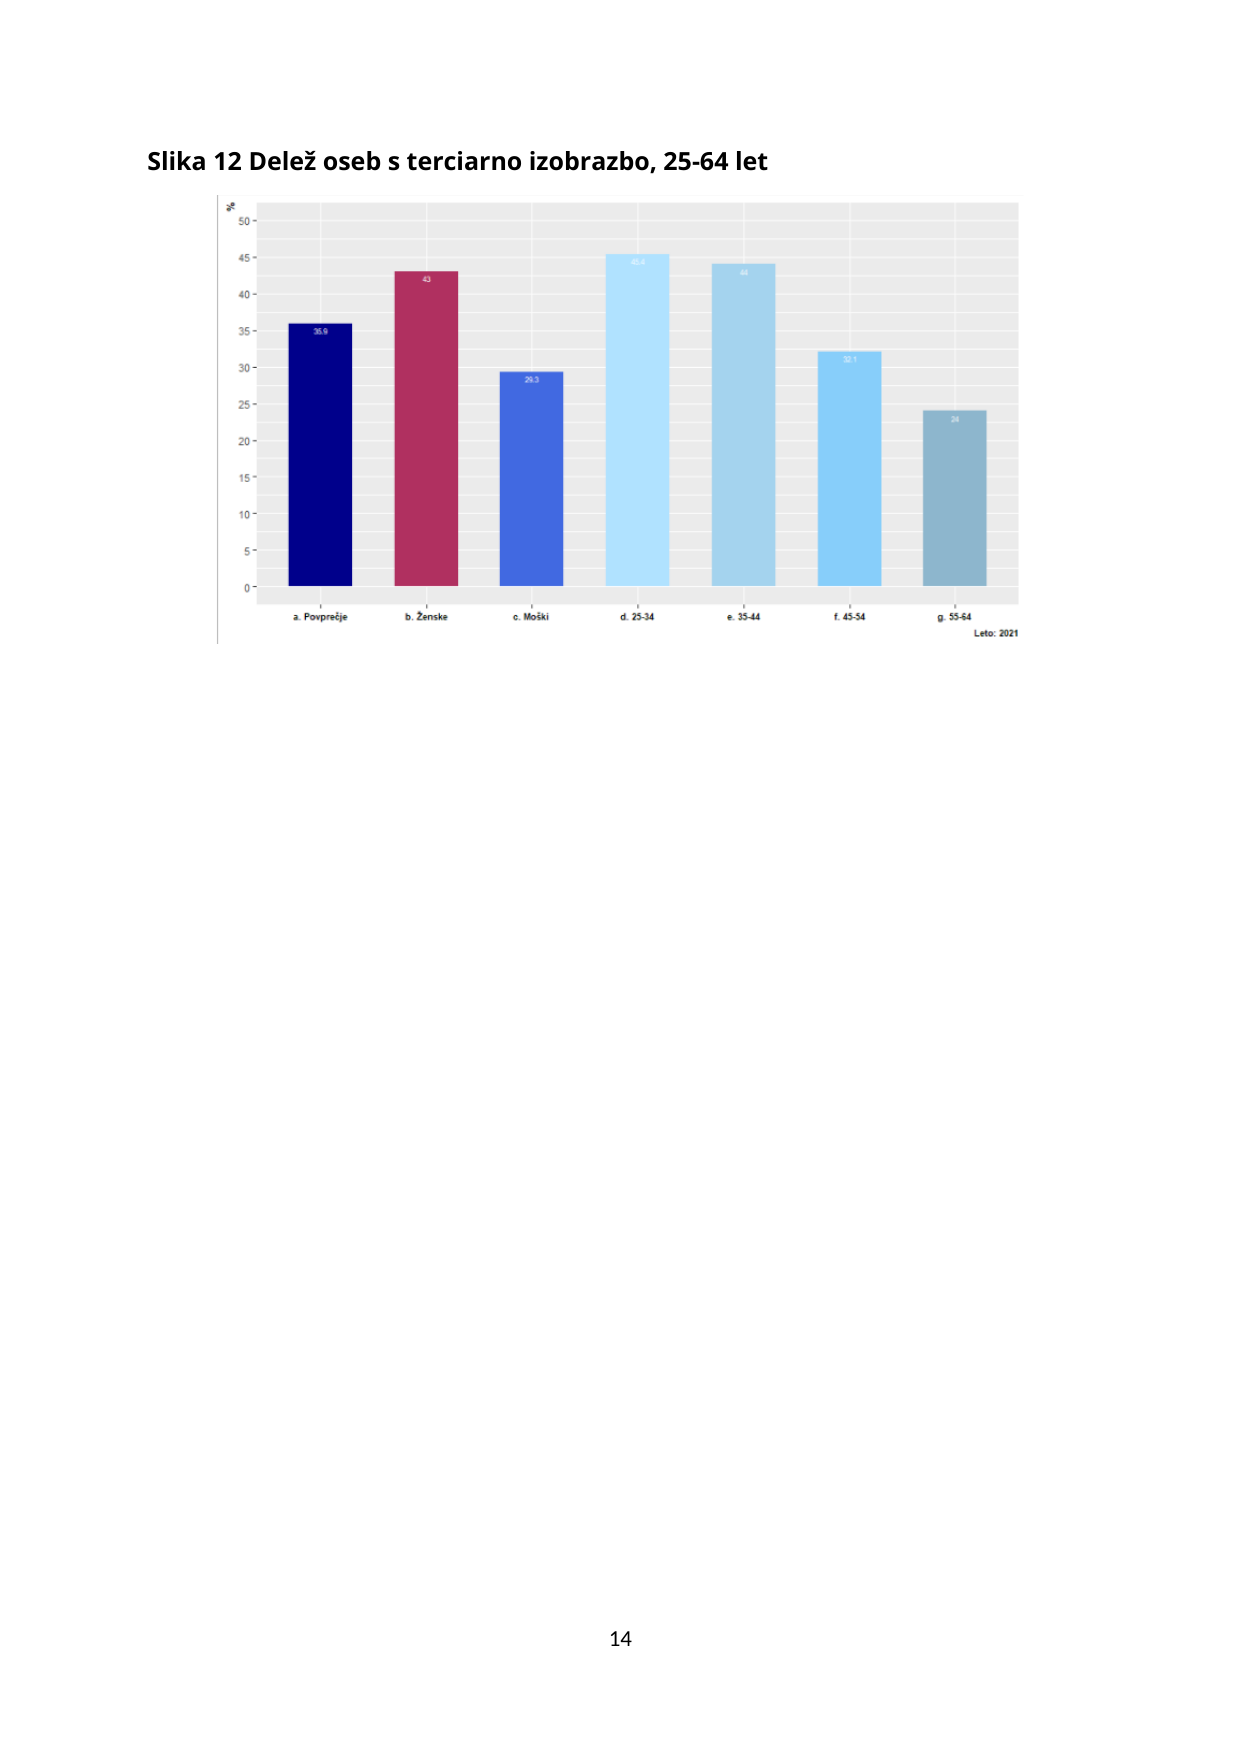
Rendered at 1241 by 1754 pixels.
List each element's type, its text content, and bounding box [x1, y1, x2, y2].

picture [216, 195, 1024, 644]
text Slika 12 Delež oseb s terciarno izobrazbo, 25-64 let [147, 147, 1093, 176]
